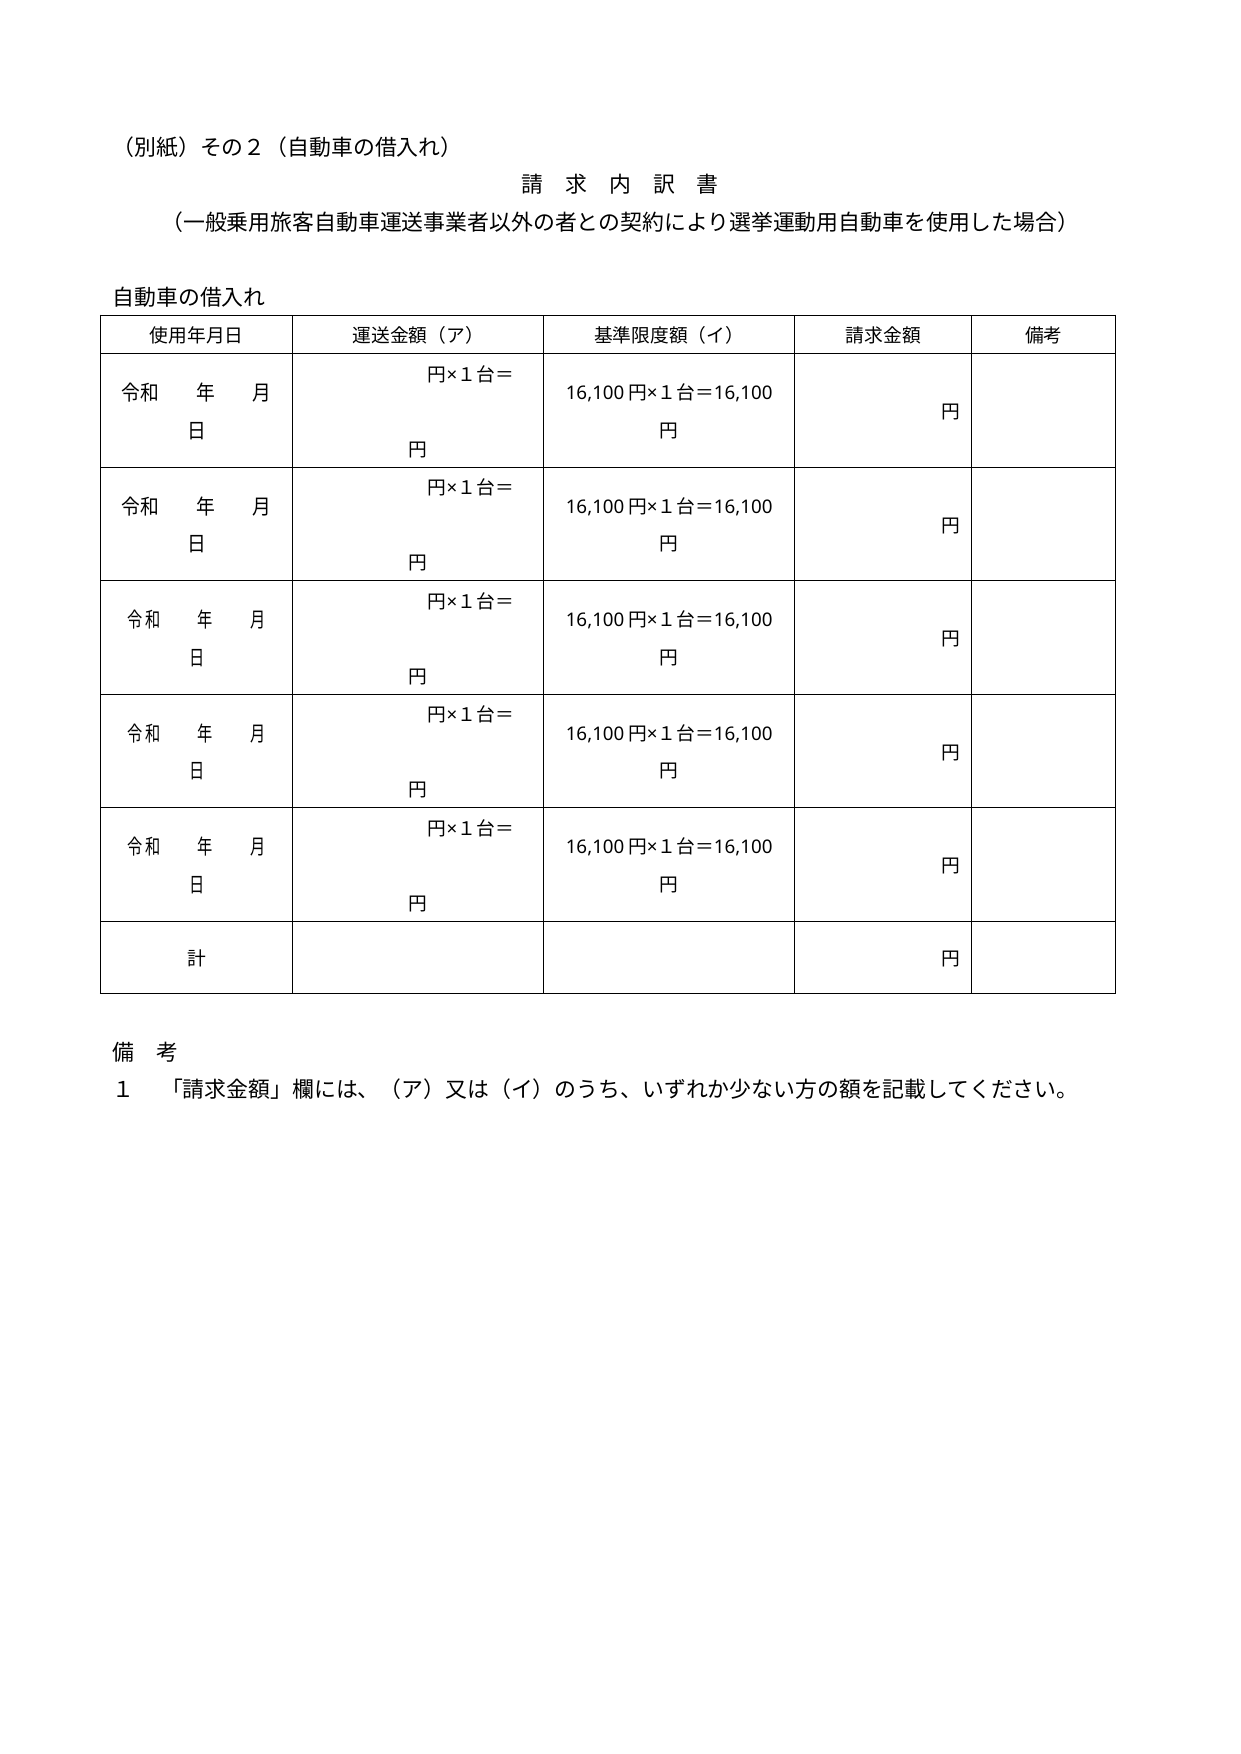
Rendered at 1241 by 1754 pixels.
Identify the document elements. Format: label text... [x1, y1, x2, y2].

table_header 請求金額 [795, 316, 971, 353]
table_header 運送金額（ア） [293, 316, 543, 353]
table_cell 円×１台＝ 円 [293, 468, 543, 580]
text （別紙）その２（自動車の借入れ） [112, 127, 1128, 164]
table_cell 円×１台＝ 円 [293, 695, 543, 807]
table_cell [972, 808, 1115, 921]
table_cell 円 [795, 695, 971, 807]
table_cell 令和 年 月 日 [101, 808, 292, 921]
text （一般乗用旅客自動車運送事業者以外の者との契約により選挙運動用自動車を使用した場合） [112, 202, 1128, 239]
table_cell 円×１台＝ 円 [293, 354, 543, 467]
table_cell 16,100円×１台＝16,100円 [544, 695, 794, 807]
table_cell 円 [795, 468, 971, 580]
table_cell [972, 468, 1115, 580]
table_cell 16,100円×１台＝16,100円 [544, 354, 794, 467]
table_cell [972, 354, 1115, 467]
text １ 「請求金額」欄には、（ア）又は（イ）のうち、いずれか少ない方の額を記載してください。 [112, 1069, 1128, 1107]
table_cell 令和 年 月 日 [101, 581, 292, 694]
table_cell 円 [795, 922, 971, 993]
text 請 求 内 訳 書 [112, 164, 1128, 202]
table_cell [972, 922, 1115, 993]
table_cell 円×１台＝ 円 [293, 808, 543, 921]
table_cell 16,100円×１台＝16,100円 [544, 808, 794, 921]
table_cell [972, 695, 1115, 807]
table_cell [293, 922, 543, 993]
table_cell 令和 年 月 日 [101, 468, 292, 580]
table_cell 16,100円×１台＝16,100円 [544, 581, 794, 694]
table_header 基準限度額（イ） [544, 316, 794, 353]
table_header 使用年月日 [101, 316, 292, 353]
table_header 備考 [972, 316, 1115, 353]
text 備 考 [112, 1032, 1128, 1069]
table_cell 円 [795, 354, 971, 467]
table_cell 円 [795, 581, 971, 694]
table_cell 令和 年 月 日 [101, 695, 292, 807]
table_cell 円 [795, 808, 971, 921]
table_cell 令和 年 月 日 [101, 354, 292, 467]
table_cell 円×１台＝ 円 [293, 581, 543, 694]
text 自動車の借入れ [112, 277, 1128, 314]
table_cell [544, 922, 794, 993]
table_cell 16,100円×１台＝16,100円 [544, 468, 794, 580]
table_cell [972, 581, 1115, 694]
table_cell 計 [101, 922, 292, 993]
